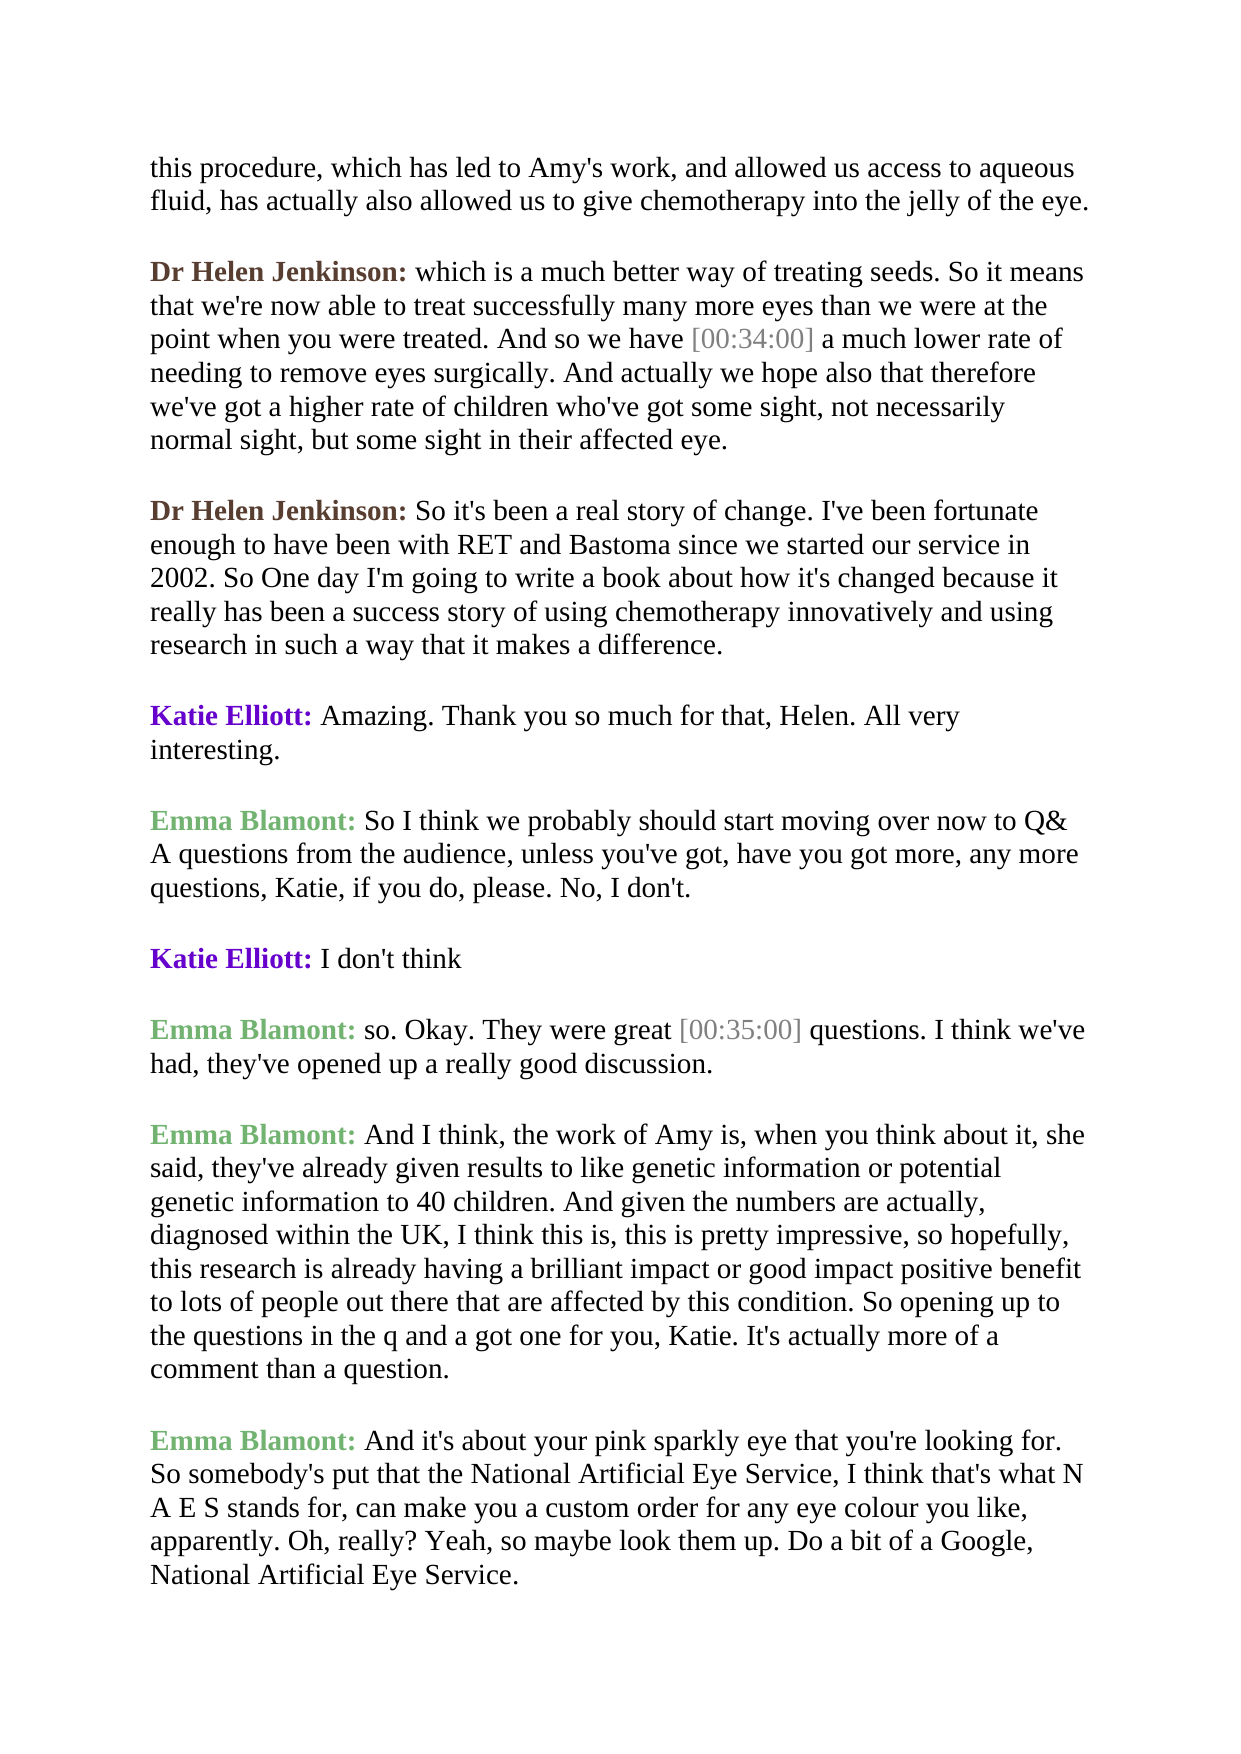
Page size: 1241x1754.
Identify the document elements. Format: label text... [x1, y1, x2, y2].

text Dr Helen Jenkinson: So it's been a real story of change. I've been fortunate enough to have been with RET and Bastoma since we started our service in 2002. So One day I'm going to write a book about how it's changed because it really has been a success story of using chemotherapy innovatively and using research in such a way that it makes a difference. [150, 493, 1090, 661]
text Emma Blamont: And I think, the work of Amy is, when you think about it, she said, they've already given results to like genetic information or potential genetic information to 40 children. And given the numbers are actually, diagnosed within the UK, I think this is, this is pretty impressive, so hopefully, this research is already having a brilliant impact or good impact positive benefit to lots of people out there that are affected by this condition. So opening up to the questions in the q and a got one for you, Katie. It's actually more of a comment than a question. [150, 1117, 1090, 1385]
text Emma Blamont: so. Okay. They were great [00:35:00] questions. I think we've had, they've opened up a really good discussion. [150, 1012, 1090, 1079]
text Katie Elliott: I don't think [150, 941, 1090, 975]
text Dr Helen Jenkinson: which is a much better way of treating seeds. So it means that we're now able to treat successfully many more eyes than we were at the point when you were treated. And so we have [00:34:00] a much lower rate of needing to remove eyes surgically. And actually we hope also that therefore we've got a higher rate of children who've got some sight, not necessarily normal sight, but some sight in their affected eye. [150, 254, 1090, 456]
text Katie Elliott: Amazing. Thank you so much for that, Helen. All very interesting. [150, 698, 1090, 766]
text Emma Blamont: And it's about your pink sparkly eye that you're looking for. So somebody's put that the National Artificial Eye Service, I think that's what N A E S stands for, can make you a custom order for any eye colour you like, apparently. Oh, really? Yeah, so maybe look them up. Do a bit of a Google, National Artificial Eye Service. [150, 1423, 1090, 1590]
text Emma Blamont: So I think we probably should start moving over now to Q& A questions from the audience, unless you've got, have you got more, any more questions, Katie, if you do, please. No, I don't. [150, 803, 1090, 904]
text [150, 150, 1090, 217]
